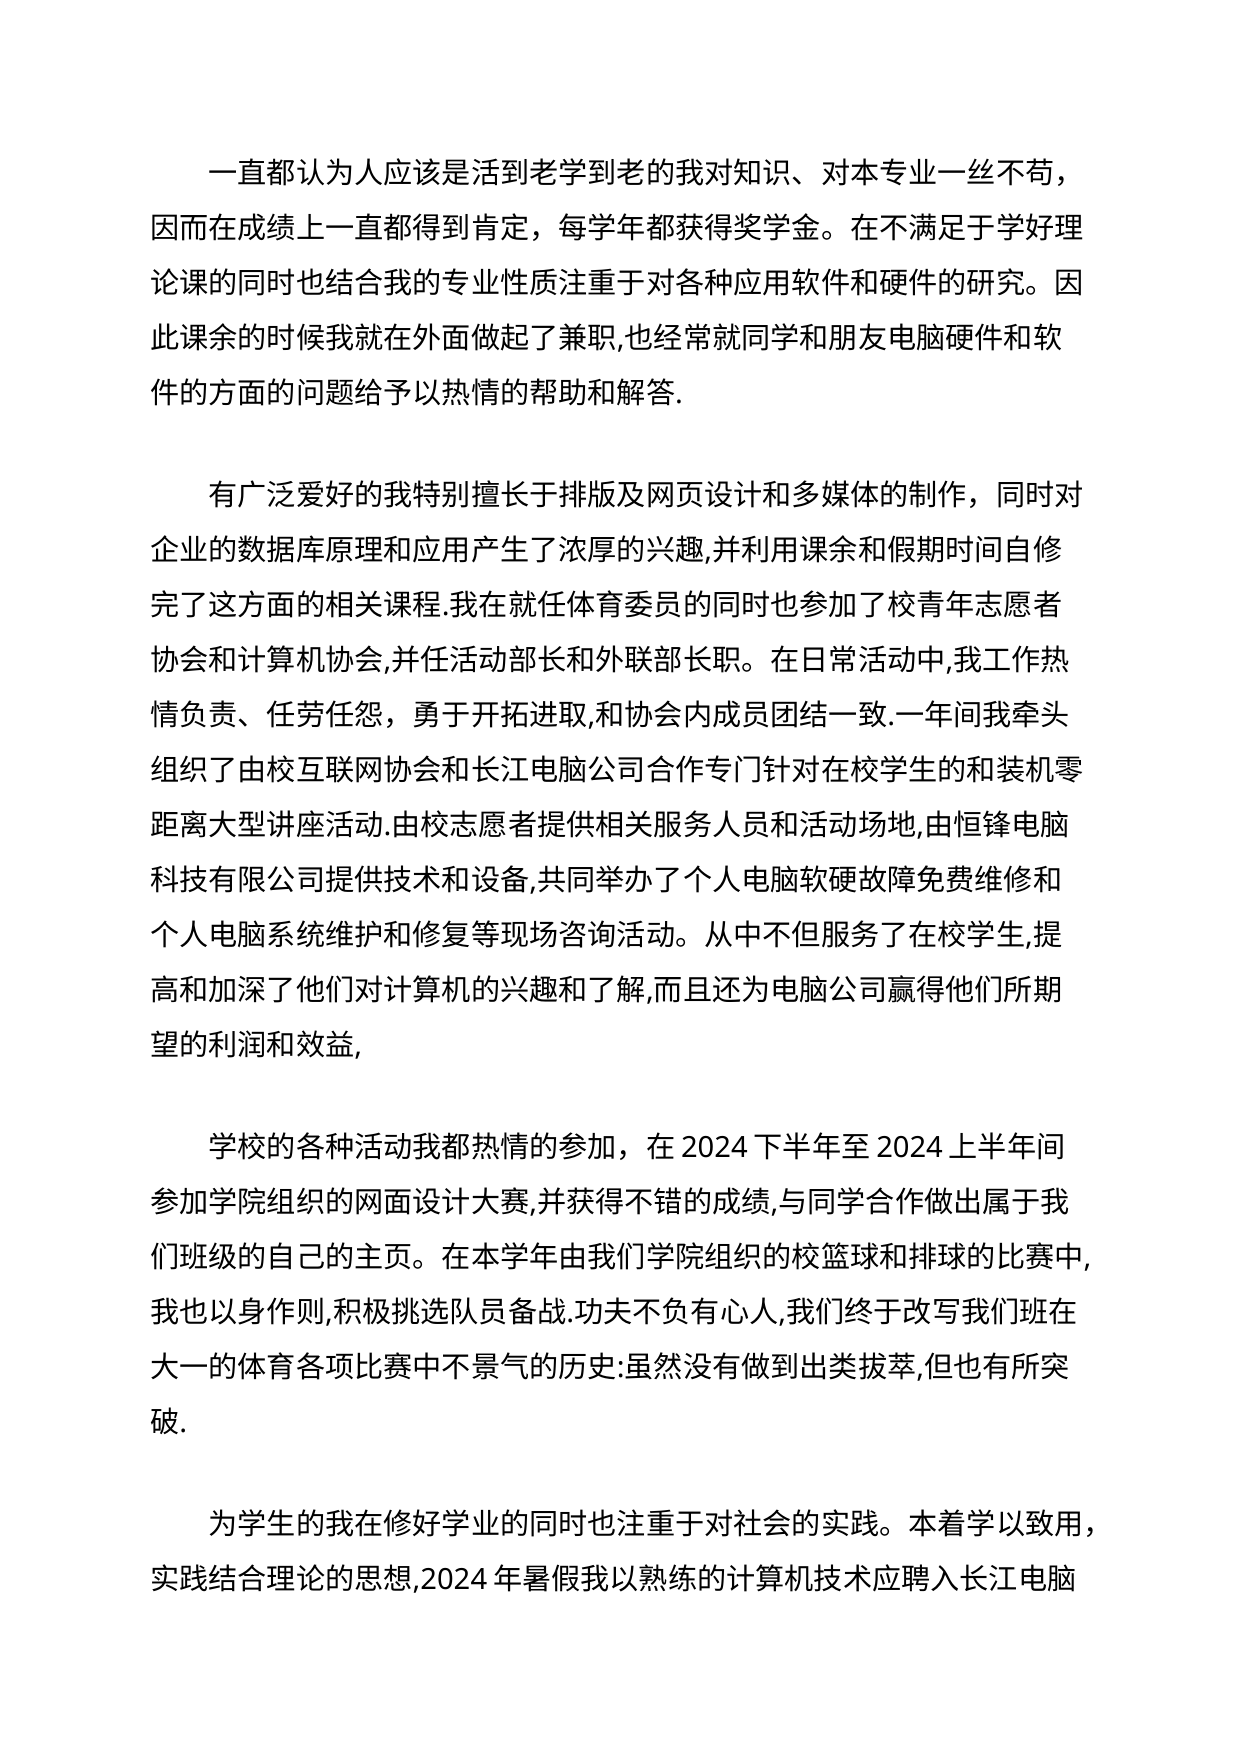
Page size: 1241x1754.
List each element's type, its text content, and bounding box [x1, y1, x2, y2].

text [150, 1500, 1090, 1598]
text 学校的各种活动我都热情的参加，在2024下半年至2024上半年间参加学院组织的网面设计大赛,并获得不错的成绩,与同学合作做出属于我们班级的自己的主页。在本学年由我们学院组织的校篮球和排球的比赛中,我也以身作则,积极挑选队员备战.功夫不负有心人,我们终于改写我们班在大一的体育各项比赛中不景气的历史:虽然没有做到出类拔萃,但也有所突破. [150, 1123, 1090, 1441]
text 一直都认为人应该是活到老学到老的我对知识、对本专业一丝不苟，因而在成绩上一直都得到肯定，每学年都获得奖学金。在不满足于学好理论课的同时也结合我的专业性质注重于对各种应用软件和硬件的研究。因此课余的时候我就在外面做起了兼职,也经常就同学和朋友电脑硬件和软件的方面的问题给予以热情的帮助和解答. [150, 150, 1090, 412]
text 有广泛爱好的我特别擅长于排版及网页设计和多媒体的制作，同时对企业的数据库原理和应用产生了浓厚的兴趣,并利用课余和假期时间自修完了这方面的相关课程.我在就任体育委员的同时也参加了校青年志愿者协会和计算机协会,并任活动部长和外联部长职。在日常活动中,我工作热情负责、任劳任怨，勇于开拓进取,和协会内成员团结一致.一年间我牵头组织了由校互联网协会和长江电脑公司合作专门针对在校学生的和装机零距离大型讲座活动.由校志愿者提供相关服务人员和活动场地,由恒锋电脑科技有限公司提供技术和设备,共同举办了个人电脑软硬故障免费维修和个人电脑系统维护和修复等现场咨询活动。从中不但服务了在校学生,提高和加深了他们对计算机的兴趣和了解,而且还为电脑公司赢得他们所期望的利润和效益, [150, 472, 1090, 1064]
